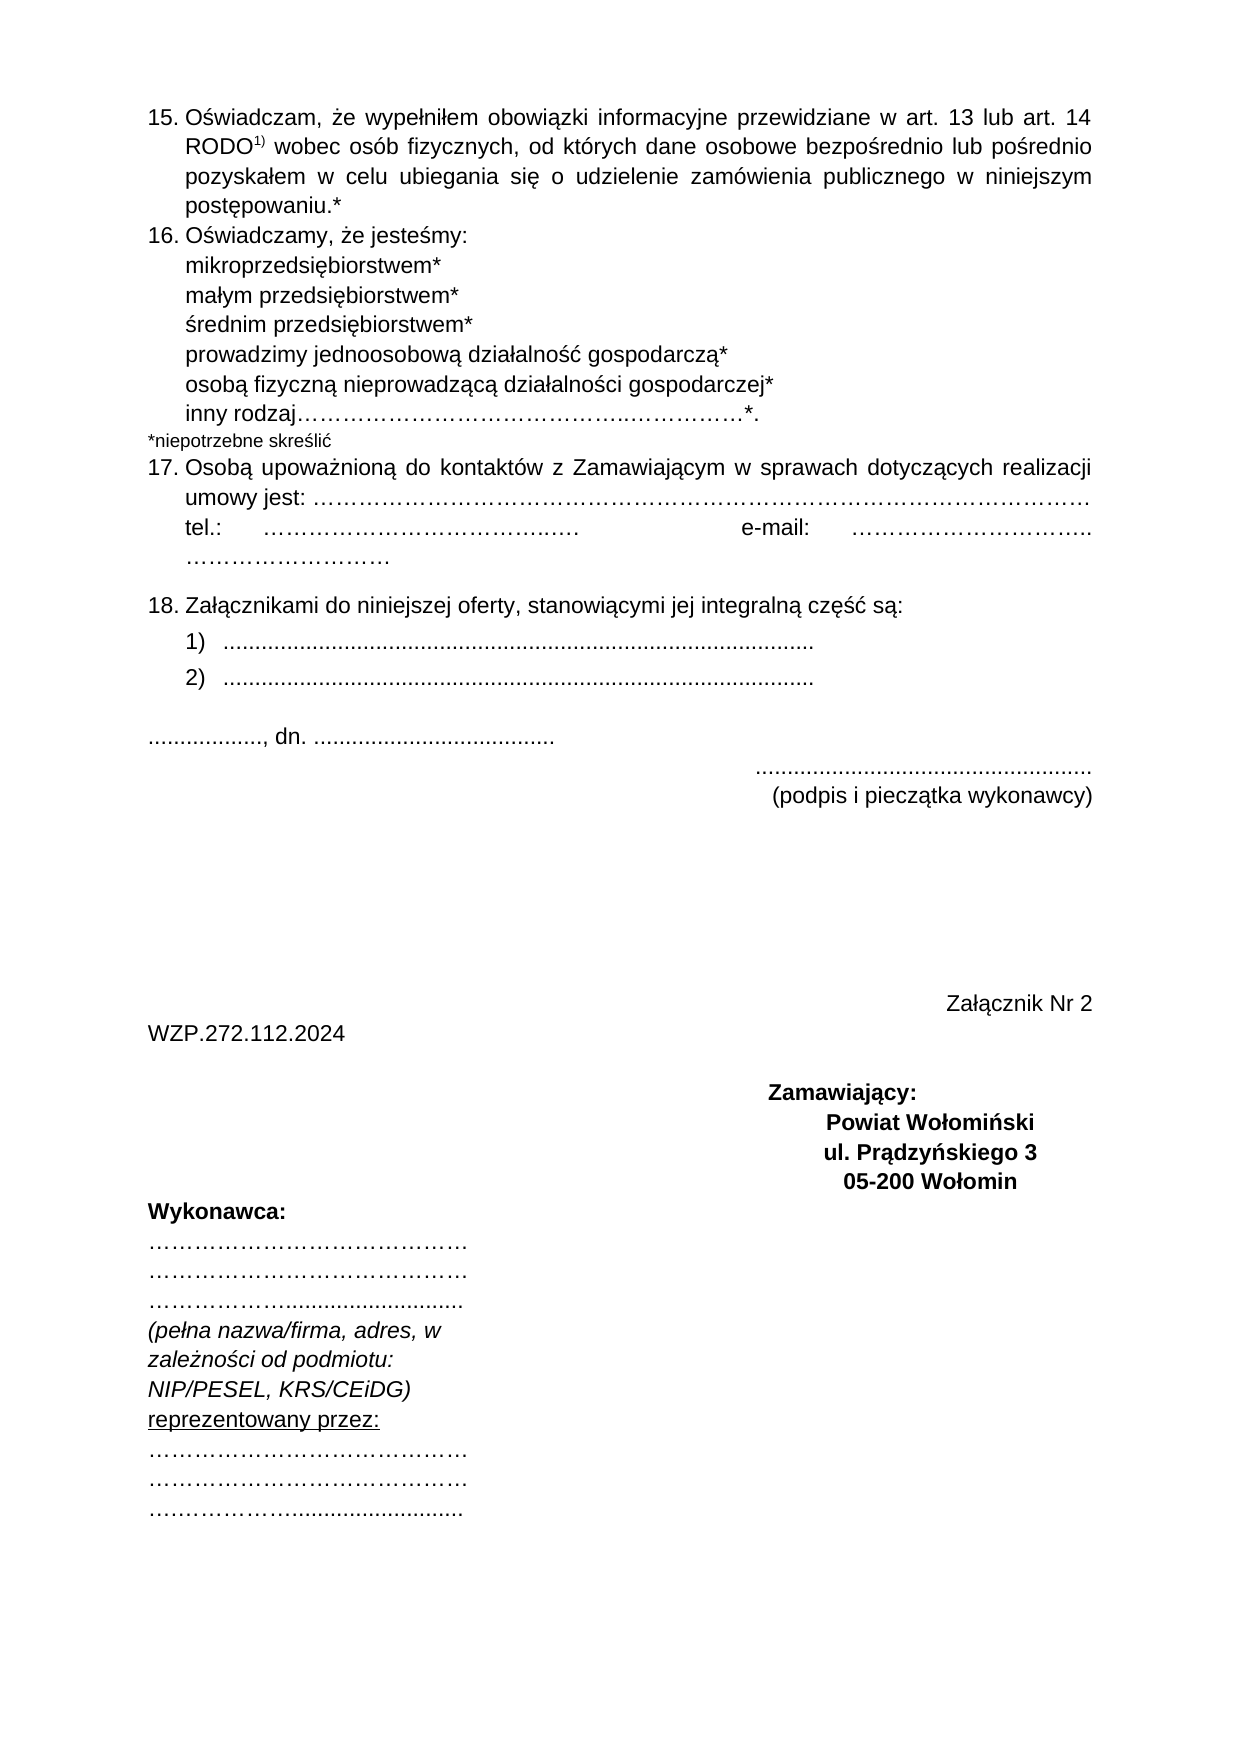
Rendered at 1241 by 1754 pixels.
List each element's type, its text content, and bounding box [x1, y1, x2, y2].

text …………………………………………………………………………….……………........................... [148, 1436, 472, 1521]
text ..................................................... [148, 753, 1093, 779]
list Oświadczam, że wypełniłem obowiązki informacyjne przewidziane w art. 13 lub art. 14 RODO1) wobec osób fizycznych, od których dane osobowe bezpośrednio lub pośrednio pozyskałem w celu ubiegania się o udzielenie zamówienia publicznego w niniejszym postępowaniu.* [147, 103, 1093, 219]
text WZP.272.112.2024 [148, 1020, 1093, 1046]
list Osobą upoważnioną do kontaktów z Zamawiającym w sprawach dotyczących realizacji umowy jest: ………………………………………………………………………………………… [147, 454, 1093, 510]
text ul. Prądzyńskiego 3 [768, 1139, 1093, 1165]
text średnim przedsiębiorstwem* [185, 311, 1093, 338]
text Wykonawca: [148, 1198, 1093, 1224]
text tel.: ………………………………..…. e-mail: …………………………..……………………… [185, 514, 1093, 570]
list ............................................................................................. [185, 628, 1093, 654]
text Powiat Wołomiński [768, 1109, 1093, 1135]
text …………………………………………………………………………………………............................ [148, 1228, 472, 1313]
text mikroprzedsiębiorstwem* [185, 252, 1093, 278]
text osobą fizyczną nieprowadzącą działalności gospodarczej* [185, 371, 1093, 397]
text *niepotrzebne skreślić [148, 430, 1093, 452]
text 05-200 Wołomin [768, 1168, 1093, 1195]
text (podpis i pieczątka wykonawcy) [148, 782, 1093, 809]
text inny rodzaj……………………………………..……………*. [185, 400, 1093, 427]
text Załącznik Nr 2 [148, 990, 1093, 1017]
text .................., dn. ...................................... [148, 723, 1093, 749]
text małym przedsiębiorstwem* [185, 282, 1093, 308]
list Oświadczamy, że jesteśmy: [148, 222, 1093, 248]
text prowadzimy jednoosobową działalność gospodarczą* [185, 341, 1093, 367]
text Zamawiający: [694, 1079, 1093, 1106]
list Załącznikami do niniejszej oferty, stanowiącymi jej integralną część są: [148, 592, 1093, 618]
list ............................................................................................. [185, 664, 1093, 690]
text reprezentowany przez: [148, 1406, 1093, 1432]
text (pełna nazwa/firma, adres, w zależności od podmiotu: NIP/PESEL, KRS/CEiDG) [148, 1317, 472, 1402]
